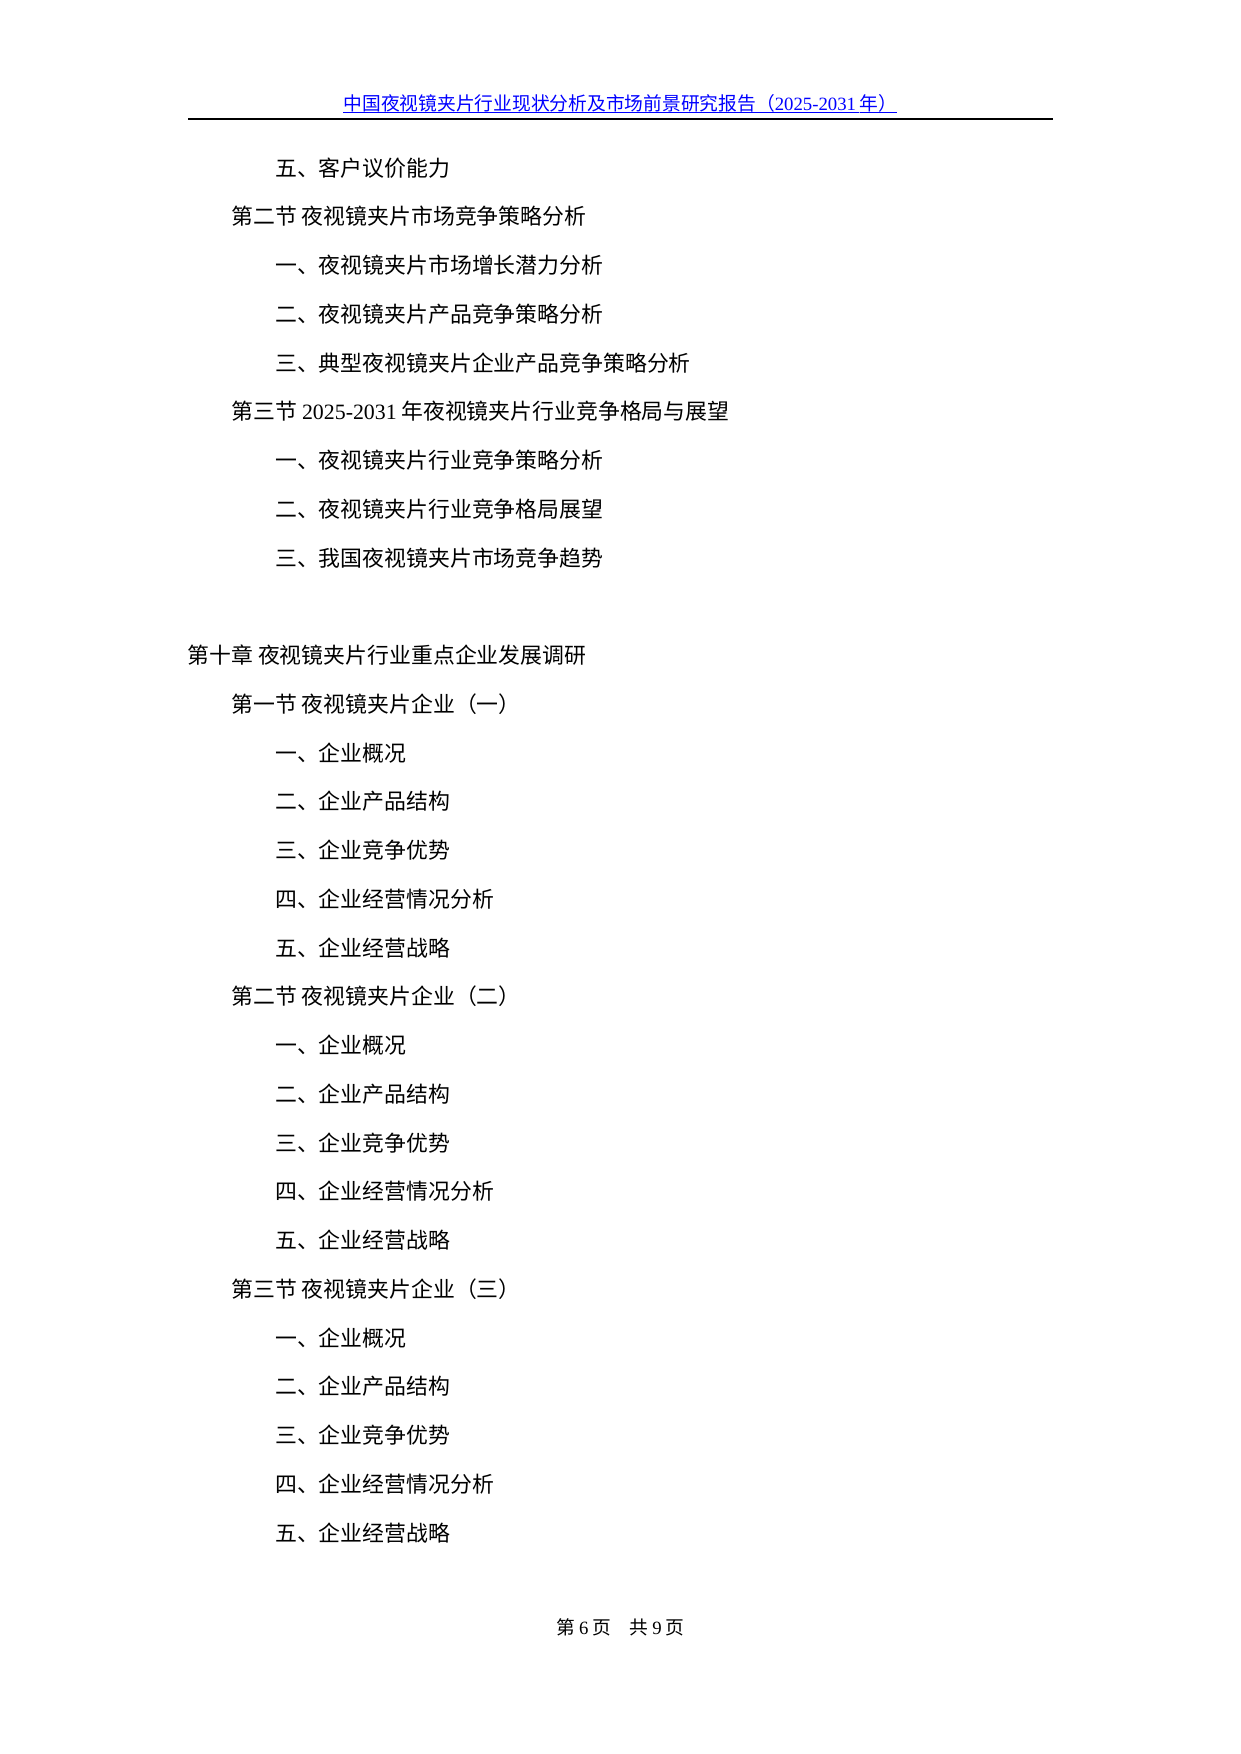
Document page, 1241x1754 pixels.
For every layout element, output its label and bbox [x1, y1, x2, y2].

text [187, 150, 1053, 1548]
